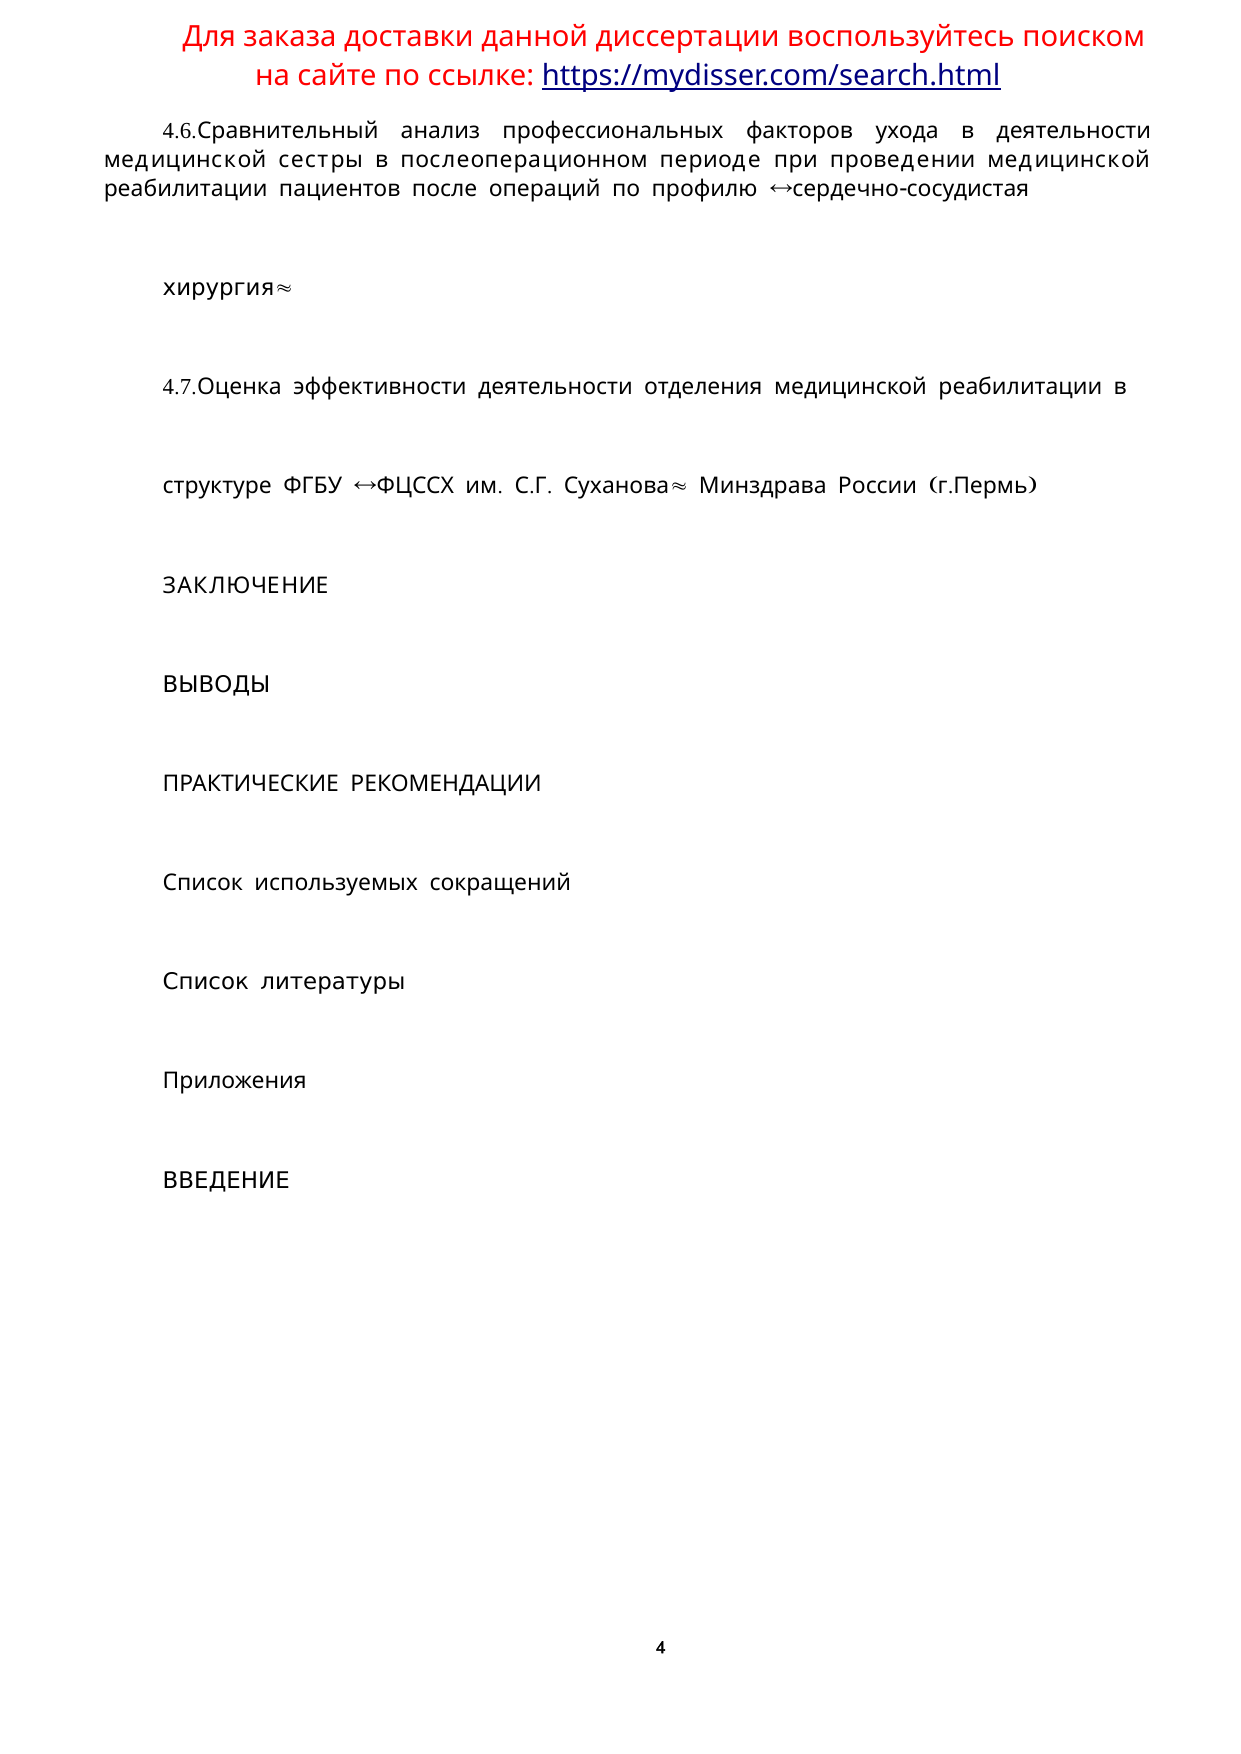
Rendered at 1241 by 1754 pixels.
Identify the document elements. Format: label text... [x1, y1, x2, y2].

text Приложения [103, 1065, 1152, 1094]
text ВЫВОДЫ [103, 668, 1152, 697]
text Список литературы [103, 966, 1152, 994]
text структуре ФГБУ «ФЦССХ им. С.Г. Суханова» Минздрава России (г.Пермь) [103, 470, 1152, 499]
text 4.6.Сравнительный анализ профессиональных факторов ухода в деятельности медицинской сестры в послеоперационном периоде при проведении медицинской реабилитации пациентов после операций по профилю «сердечно-сосудистая [103, 115, 1152, 201]
text ВВЕДЕНИЕ [103, 1164, 1152, 1193]
text ПРАКТИЧЕСКИЕ РЕКОМЕНДАЦИИ [103, 767, 1152, 796]
text 4.7.Оценка эффективности деятельности отделения медицинской реабилитации в [103, 371, 1152, 399]
text ЗАКЛЮЧЕНИЕ [103, 569, 1152, 598]
text Список используемых сокращений [103, 867, 1152, 895]
text хирургия» [103, 272, 1152, 300]
